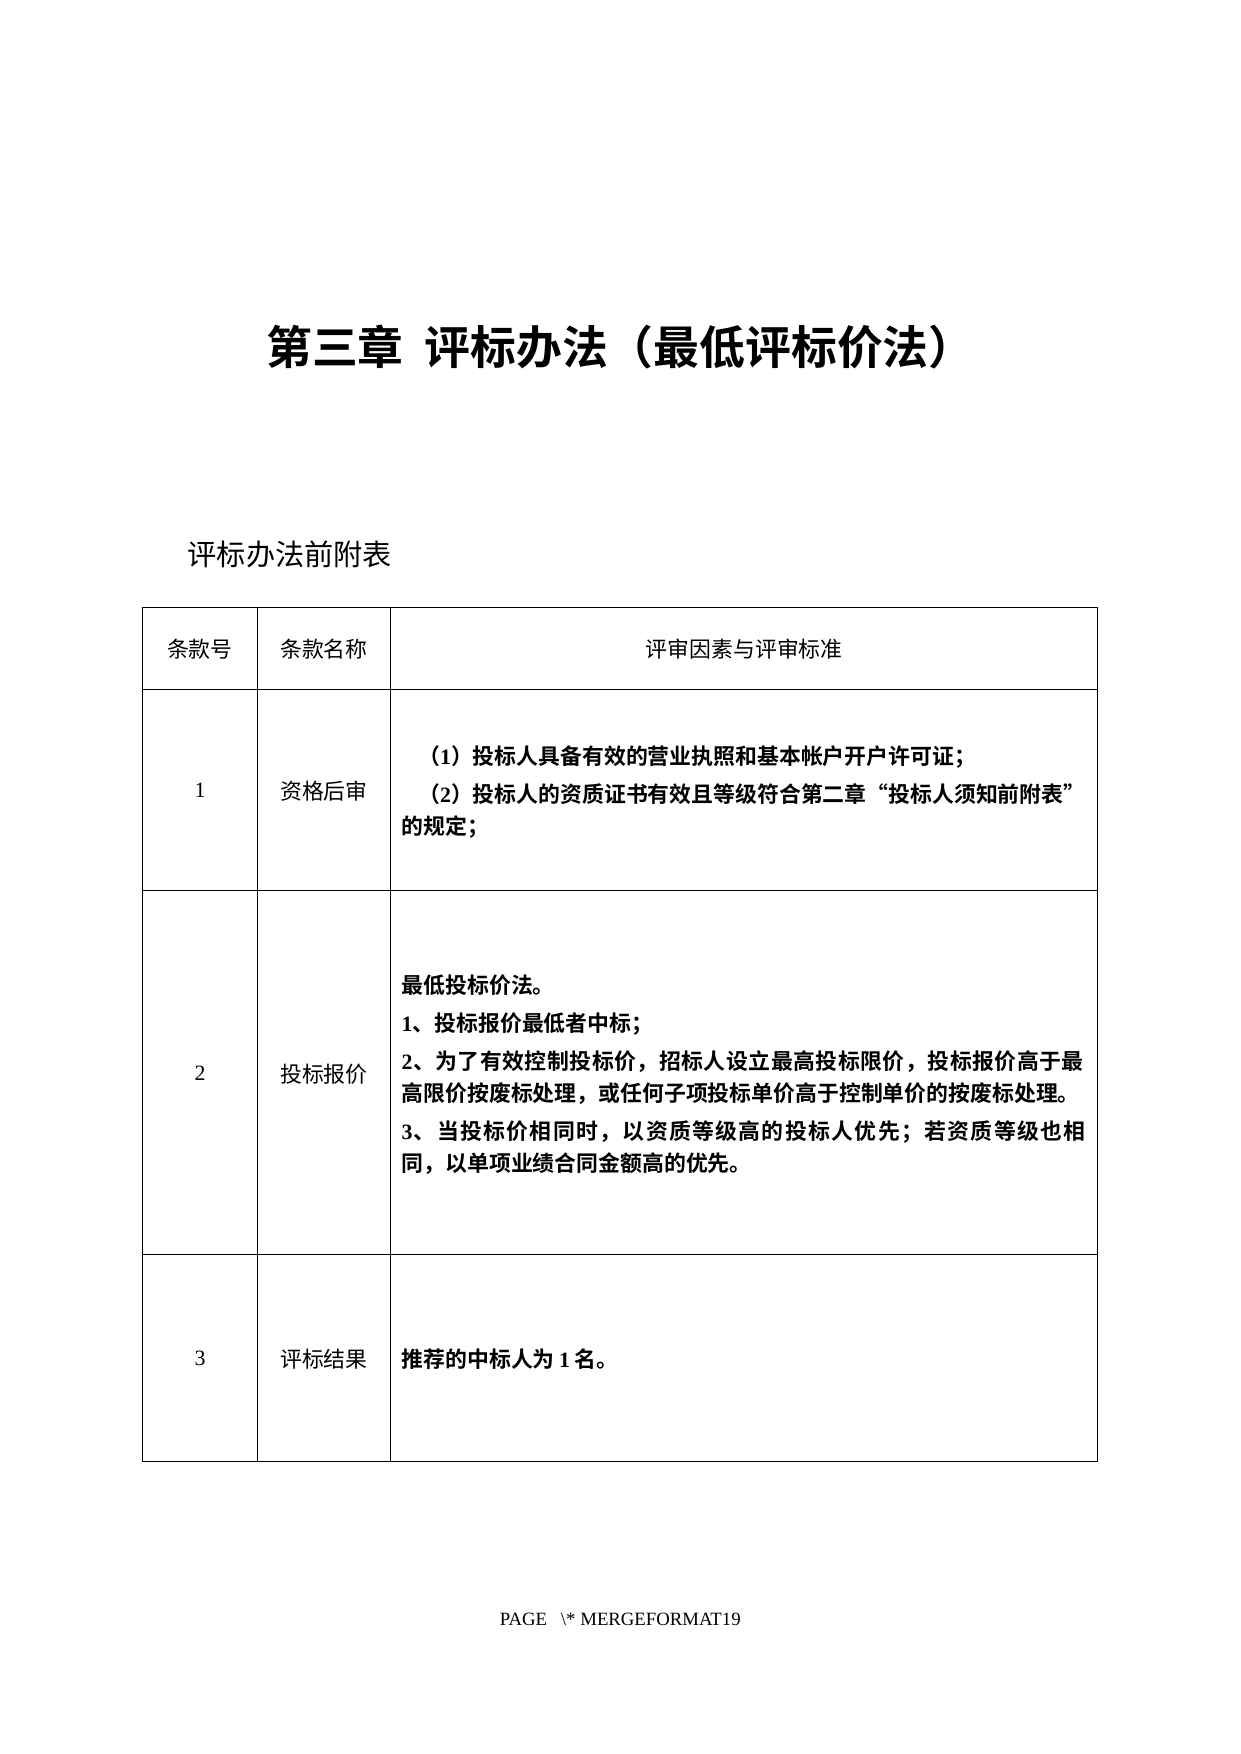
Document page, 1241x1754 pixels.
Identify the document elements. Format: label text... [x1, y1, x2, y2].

table_cell 2 [143, 891, 257, 1254]
table_cell 投标报价 [258, 891, 390, 1254]
table_cell 评标结果 [258, 1255, 390, 1461]
table_header 条款名称 [258, 608, 390, 688]
table_cell 推荐的中标人为1名。 [391, 1255, 1097, 1461]
table_cell 资格后审 [258, 690, 390, 890]
text 评标办法前附表 [187, 521, 1053, 586]
table_cell 最低投标价法。 1、投标报价最低者中标； 2、为了有效控制投标价，招标人设立最高投标限价，投标报价高于最高限价按废标处理，或任何子项投标单价高于控制单价的按废标处理。 3、当投标价相同时，以资质等级高的投标人优先；若资质等级也相同，以单项业绩合同金额高的优先。 [391, 891, 1097, 1254]
subtitle 第三章 评标办法（最低评标价法） [187, 296, 1053, 393]
table_cell 3 [143, 1255, 257, 1461]
table_header 条款号 [143, 608, 257, 688]
table_header 评审因素与评审标准 [391, 608, 1097, 688]
table_cell 1 [143, 690, 257, 890]
table_cell （1）投标人具备有效的营业执照和基本帐户开户许可证； （2）投标人的资质证书有效且等级符合第二章“投标人须知前附表”的规定； [391, 690, 1097, 890]
